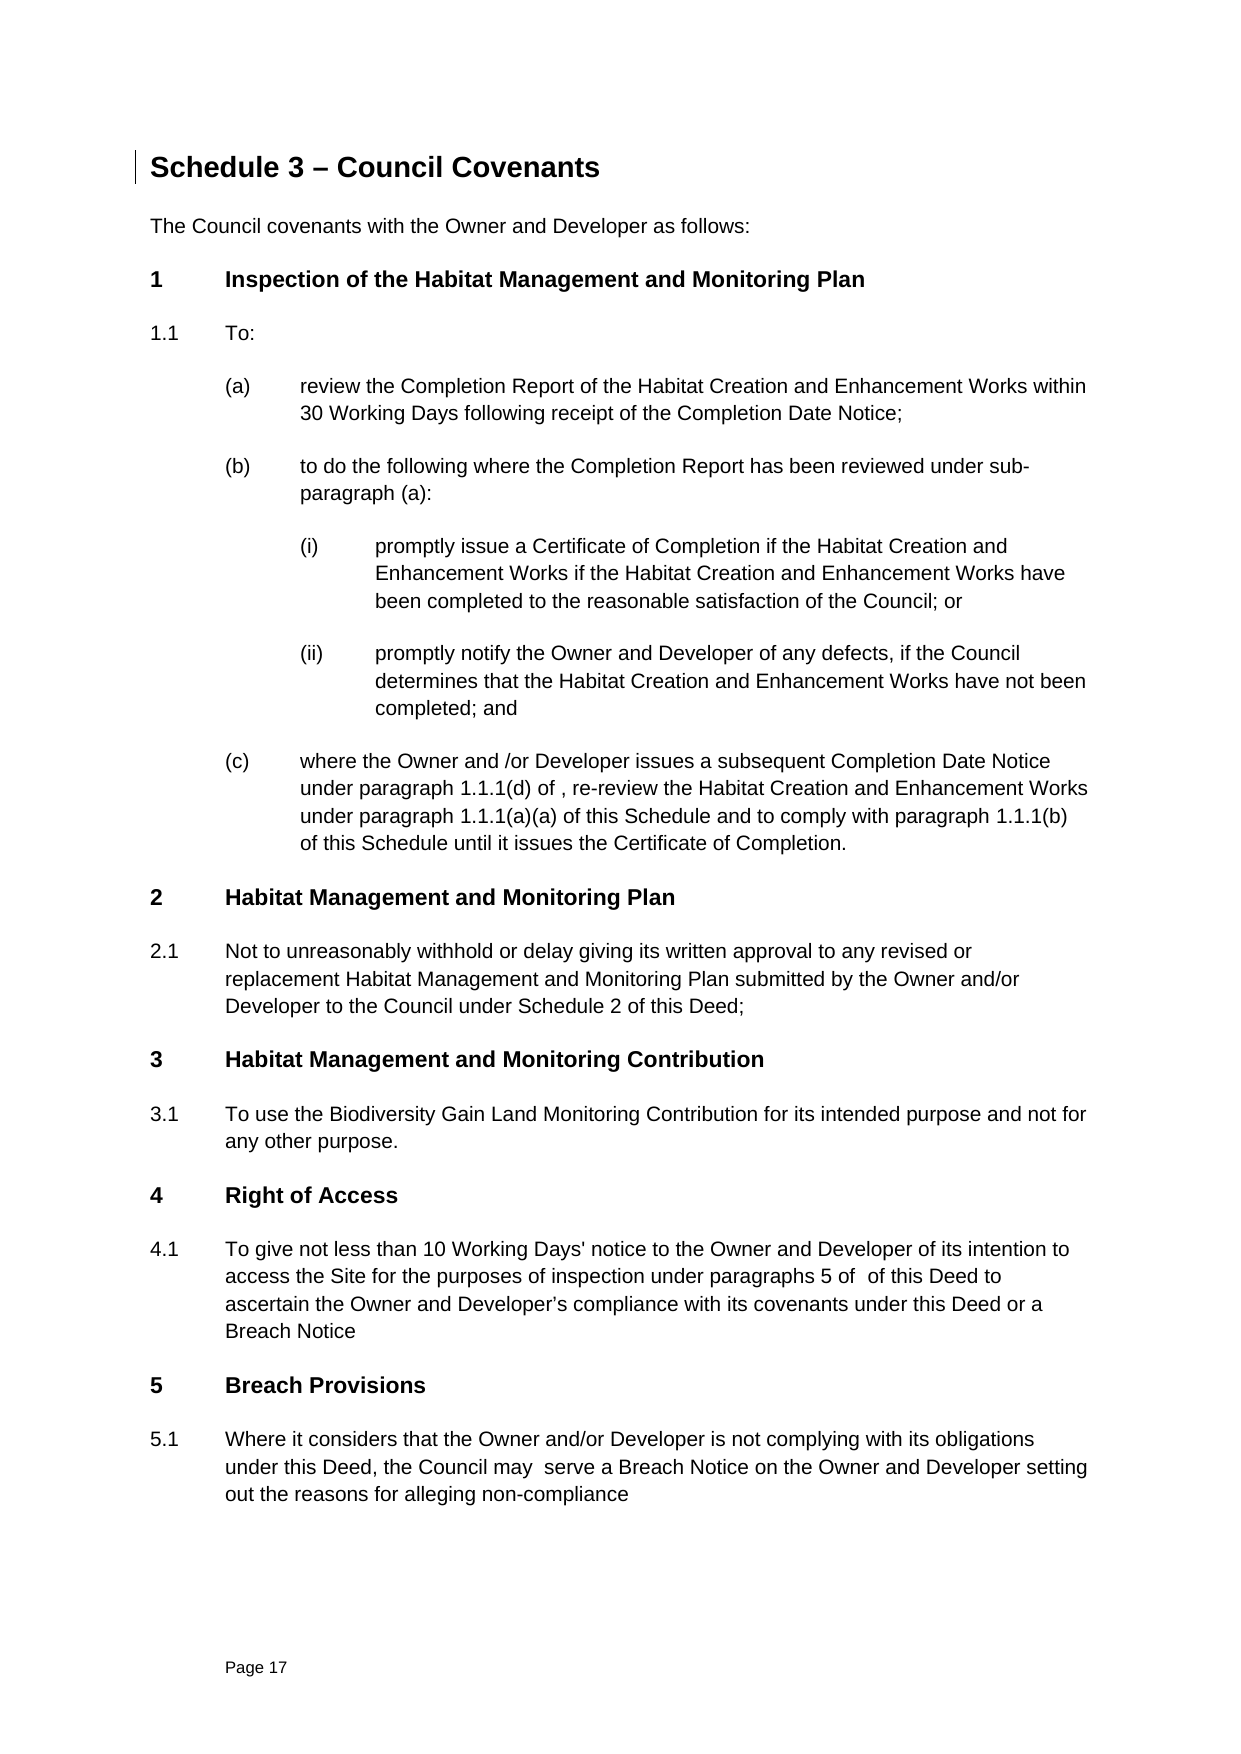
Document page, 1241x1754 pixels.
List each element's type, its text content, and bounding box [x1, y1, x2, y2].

text – Council Covenants [150, 150, 1090, 183]
subtitle Inspection of the Habitat Management and Monitoring Plan [150, 266, 1090, 292]
subtitle Habitat Management and Monitoring Plan [150, 884, 1090, 910]
text To: [150, 321, 1090, 345]
subtitle Breach Provisions [150, 1372, 1090, 1398]
text review the Completion Report of the Habitat Creation and Enhancement Works within 30 Working Days following receipt of the Completion Date Notice; [225, 374, 1090, 425]
text Not to unreasonably withhold or delay giving its written approval to any revised or replacement Habitat Management and Monitoring Plan submitted by the Owner and/or Developer to the Council under Schedule 2 of this Deed; [150, 939, 1090, 1018]
text to do the following where the Completion Report has been reviewed under sub-paragraph (a): [225, 454, 1090, 505]
text To give not less than 10 Working Days' notice to the Owner and Developer of its intention to access the Site for the purposes of inspection under paragraphs 5 of Schedule 2 of this Deed to ascertain the Owner and Developer’s compliance with its covenants under this Deed or a Breach Notice [150, 1237, 1090, 1343]
subtitle Habitat Management and Monitoring Contribution [150, 1046, 1090, 1073]
text To use the Biodiversity Gain Land Monitoring Contribution for its intended purpose and not for any other purpose. [150, 1102, 1090, 1153]
text where the Owner and /or Developer issues a subsequent Completion Date Notice under paragraph 1.2(e) of Schedule 2, re-review the Habitat Creation and Enhancement Works under paragraph 1.1(a) of this Schedule and to comply with paragraph 1.1(b) of this Schedule until it issues the Certificate of Completion. [225, 749, 1090, 855]
text Where it considers that the Owner and/or Developer is not complying with its obligations under this Deed, the Council may serve a Breach Notice on the Owner and Developer setting out the reasons for alleging non-compliance [150, 1427, 1090, 1506]
text The Council covenants with the Owner and Developer as follows: [150, 213, 1090, 237]
subtitle Right of Access [150, 1182, 1090, 1208]
list promptly issue a Certificate of Completion if the Habitat Creation and Enhancement Works if the Habitat Creation and Enhancement Works have been completed to the reasonable satisfaction of the Council; or [300, 534, 1090, 613]
text promptly notify the Owner and Developer of any defects, if the Council determines that the Habitat Creation and Enhancement Works have not been completed; and [300, 641, 1090, 720]
